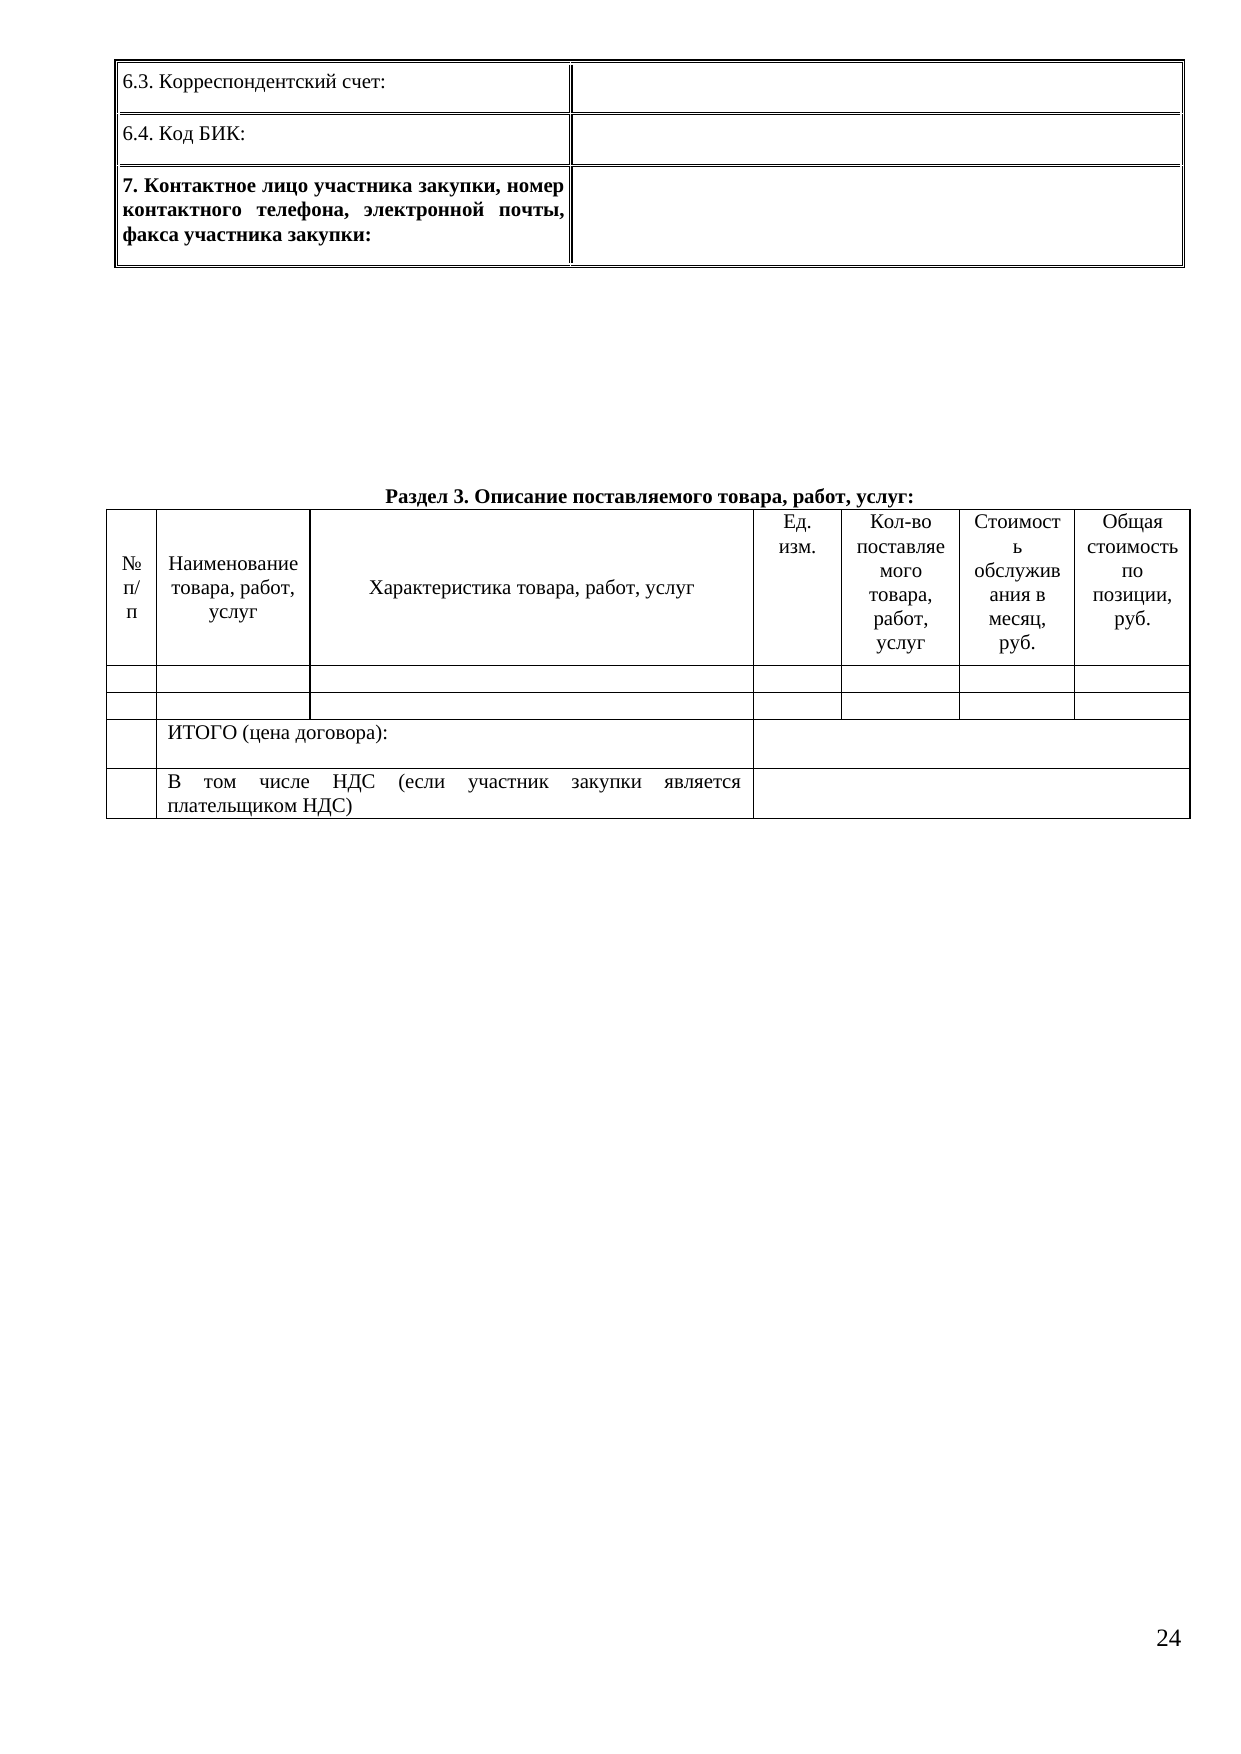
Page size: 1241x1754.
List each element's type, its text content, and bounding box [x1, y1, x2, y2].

table_cell [107, 769, 156, 817]
table_cell [157, 666, 309, 692]
table_cell 7. Контактное лицо участника закупки, номер контактного телефона, электронной почты, факса участника закупки: [116, 164, 571, 264]
table_cell [1075, 666, 1189, 692]
text Раздел 3. Описание поставляемого товара, работ, услуг: [118, 484, 1181, 508]
table_header № п/п [107, 510, 156, 665]
table_cell [311, 693, 753, 719]
table_header Характеристика товара, работ, услуг [311, 510, 753, 665]
table_cell [107, 666, 156, 692]
table_cell [754, 666, 841, 692]
table_cell [157, 693, 309, 719]
table_cell [1075, 693, 1189, 719]
table_cell [754, 693, 841, 719]
table_header Общая стоимость по позиции, руб. [1075, 510, 1189, 665]
table_cell ИТОГО (цена договора): [157, 720, 753, 768]
table_cell [571, 63, 1182, 111]
table_cell [960, 693, 1074, 719]
table_cell [842, 693, 959, 719]
table_cell [754, 769, 1189, 817]
table_header Наименование товара, работ, услуг [157, 510, 309, 665]
table_header Стоимость обслуживания в месяц, руб. [960, 510, 1074, 665]
table_cell [960, 666, 1074, 692]
table_cell [842, 666, 959, 692]
table_cell [107, 693, 156, 719]
table_header Кол-во поставляемого товара, работ, услуг [842, 510, 959, 665]
table_cell [107, 720, 156, 768]
table_cell [311, 666, 753, 692]
table_cell 6.3. Корреспондентский счет: [118, 61, 571, 111]
table_cell [573, 111, 1182, 164]
table_cell В том числе НДС (если участник закупки является плательщиком НДС) [157, 769, 753, 817]
table_cell [571, 164, 1183, 264]
table_cell 6.4. Код БИК: [118, 111, 569, 164]
table_header Ед. изм. [754, 510, 841, 665]
table_cell [754, 720, 1189, 768]
